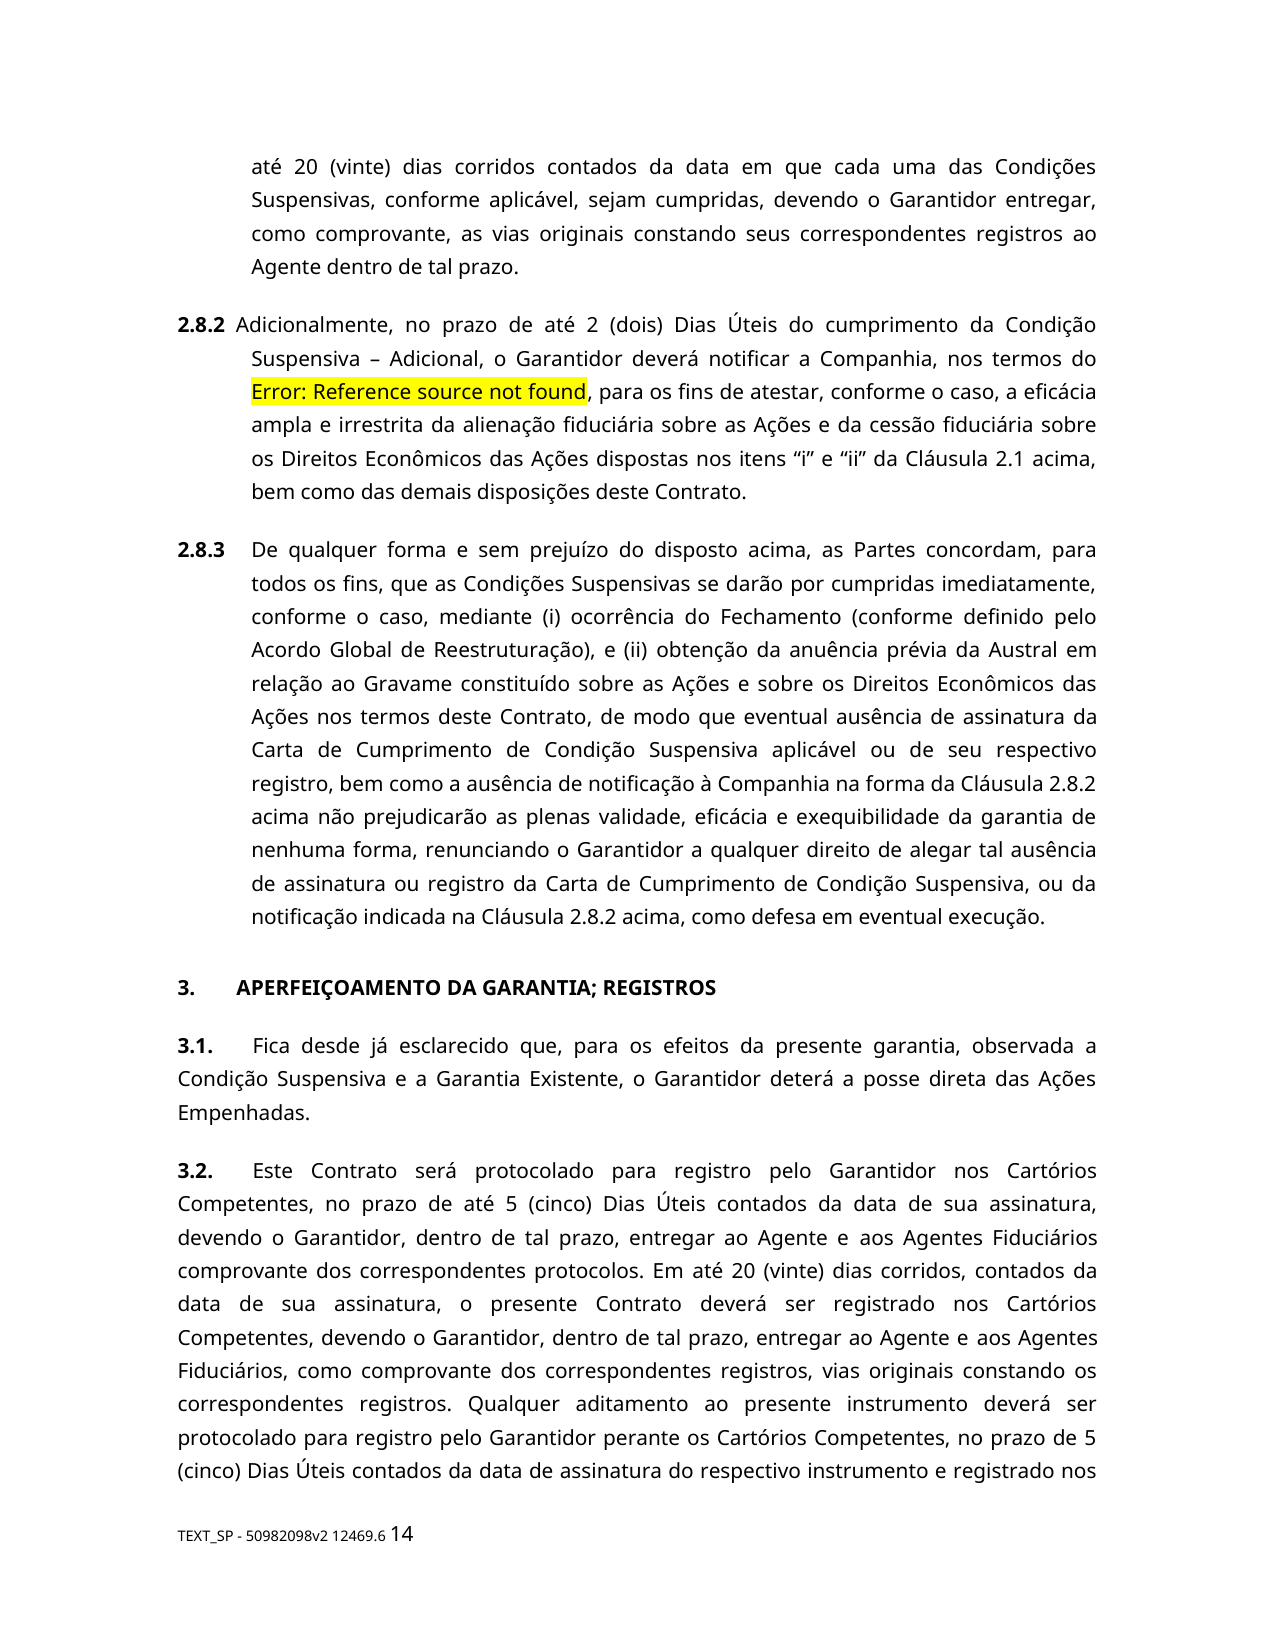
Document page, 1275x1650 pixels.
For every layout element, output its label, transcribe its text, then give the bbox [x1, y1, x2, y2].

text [177, 1152, 1098, 1485]
text Fica desde já esclarecido que, para os efeitos da presente garantia, observada a Condição Suspensiva e a Garantia Existente, o Garantidor deterá a posse direta das Ações Empenhadas. [177, 1027, 1098, 1127]
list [177, 148, 1098, 281]
subtitle APERFEIÇOAMENTO DA GARANTIA; REGISTROS [177, 968, 1098, 1002]
list 2.8.3 De qualquer forma e sem prejuízo do disposto acima, as Partes concordam, para todos os fins, que as Condições Suspensivas se darão por cumpridas imediatamente, conforme o caso, mediante (i) ocorrência do Fechamento (conforme definido pelo Acordo Global de Reestruturação), e (ii) obtenção da anuência prévia da Austral em relação ao Gravame constituído sobre as Ações e sobre os Direitos Econômicos das Ações nos termos deste Contrato, de modo que eventual ausência de assinatura da Carta de Cumprimento de Condição Suspensiva aplicável ou de seu respectivo registro, bem como a ausência de notificação à Companhia na forma da Cláusula 2.8.2 acima não prejudicarão as plenas validade, eficácia e exequibilidade da garantia de nenhuma forma, renunciando o Garantidor a qualquer direito de alegar tal ausência de assinatura ou registro da Carta de Cumprimento de Condição Suspensiva, ou da notificação indicada na Cláusula 2.8.2 acima, como defesa em eventual execução. [177, 531, 1098, 931]
